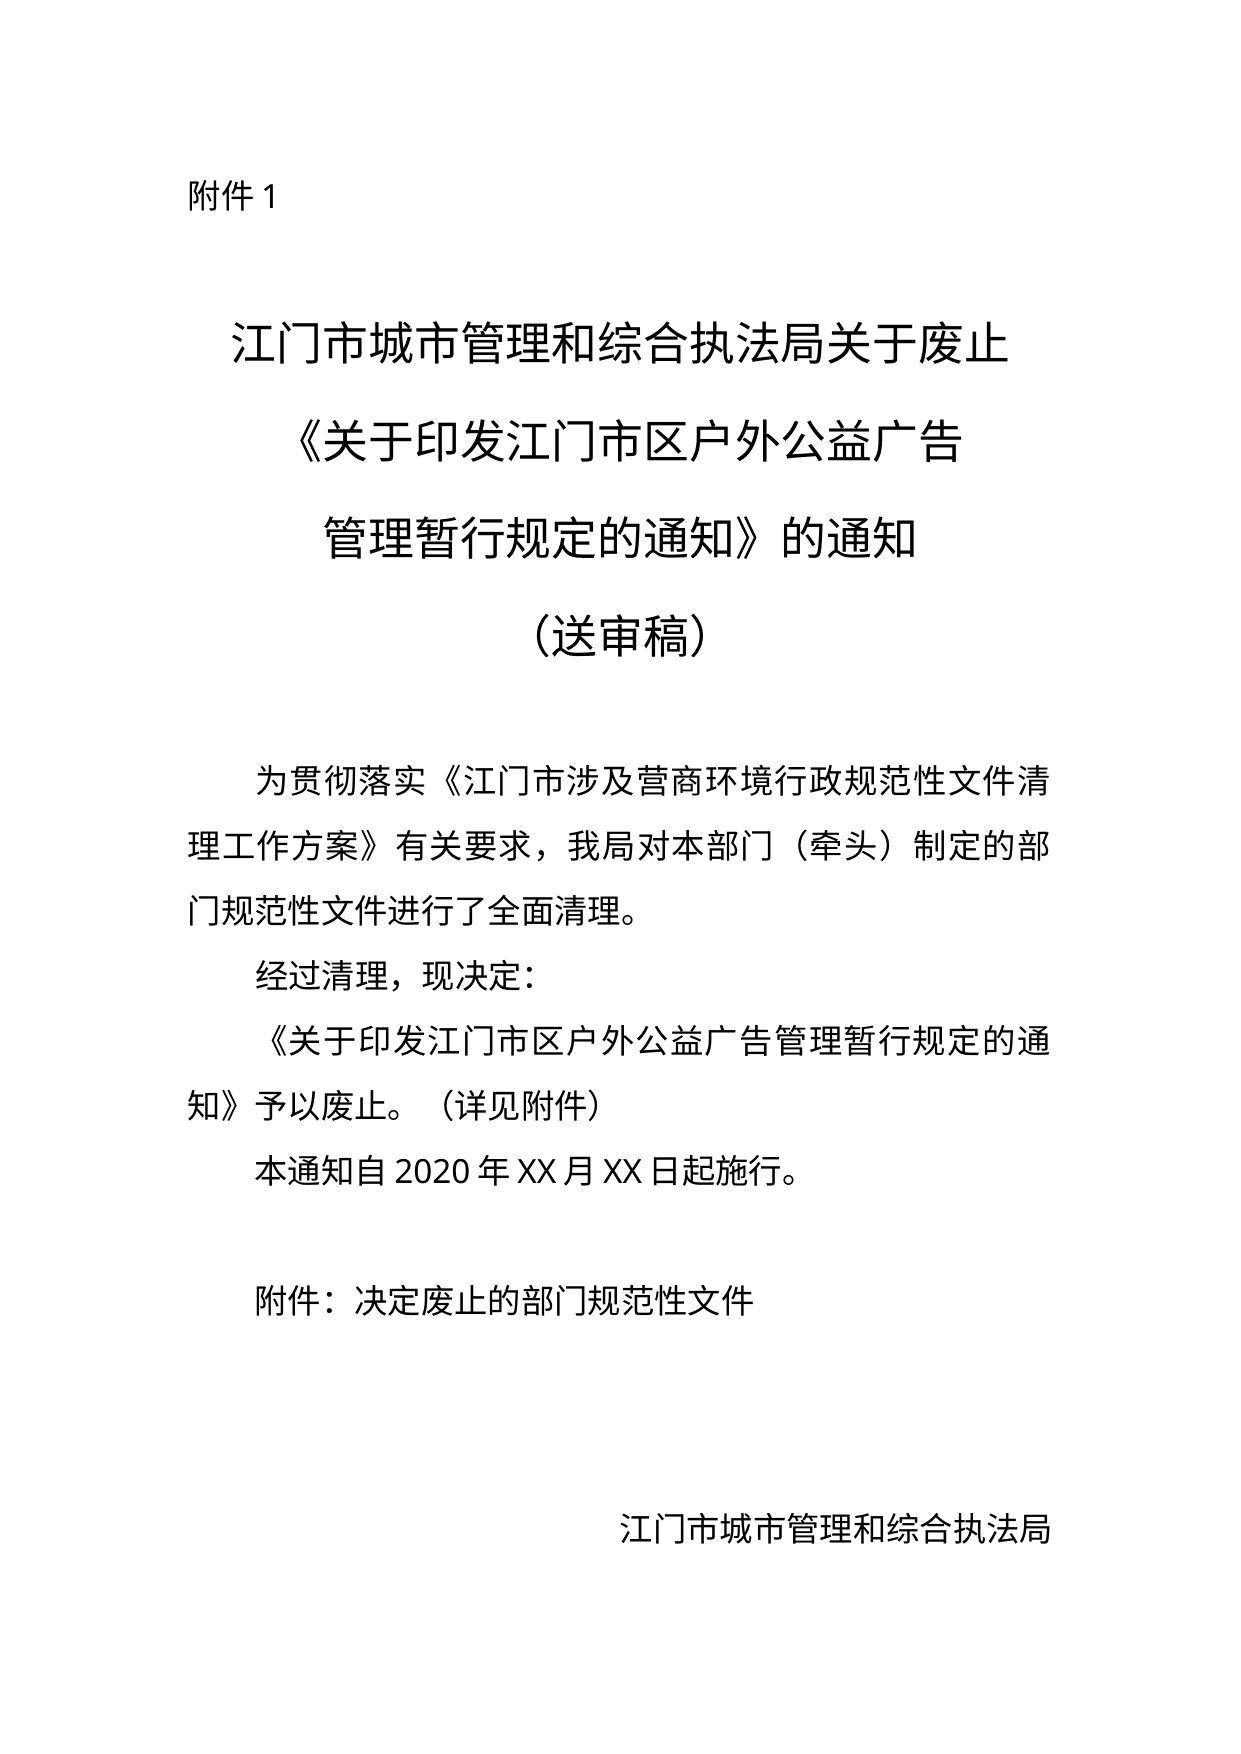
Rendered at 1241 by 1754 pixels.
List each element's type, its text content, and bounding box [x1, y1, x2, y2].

text 附件：决定废止的部门规范性文件 [187, 1267, 1053, 1332]
text 江门市城市管理和综合执法局关于废止 [187, 292, 1053, 389]
text 经过清理，现决定： [187, 942, 1053, 1007]
text 本通知自2020年XX月XX日起施行。 [187, 1137, 1053, 1202]
text 《关于印发江门市区户外公益广告管理暂行规定的通知》予以废止。（详见附件） [187, 1007, 1053, 1137]
text （送审稿） [187, 584, 1053, 682]
text 江门市城市管理和综合执法局 [187, 1494, 1053, 1559]
text 《关于印发江门市区户外公益广告 [187, 389, 1053, 487]
text 附件1 [187, 162, 1053, 227]
text 为贯彻落实《江门市涉及营商环境行政规范性文件清理工作方案》有关要求，我局对本部门（牵头）制定的部门规范性文件进行了全面清理。 [187, 747, 1053, 942]
text 管理暂行规定的通知》的通知 [187, 487, 1053, 584]
